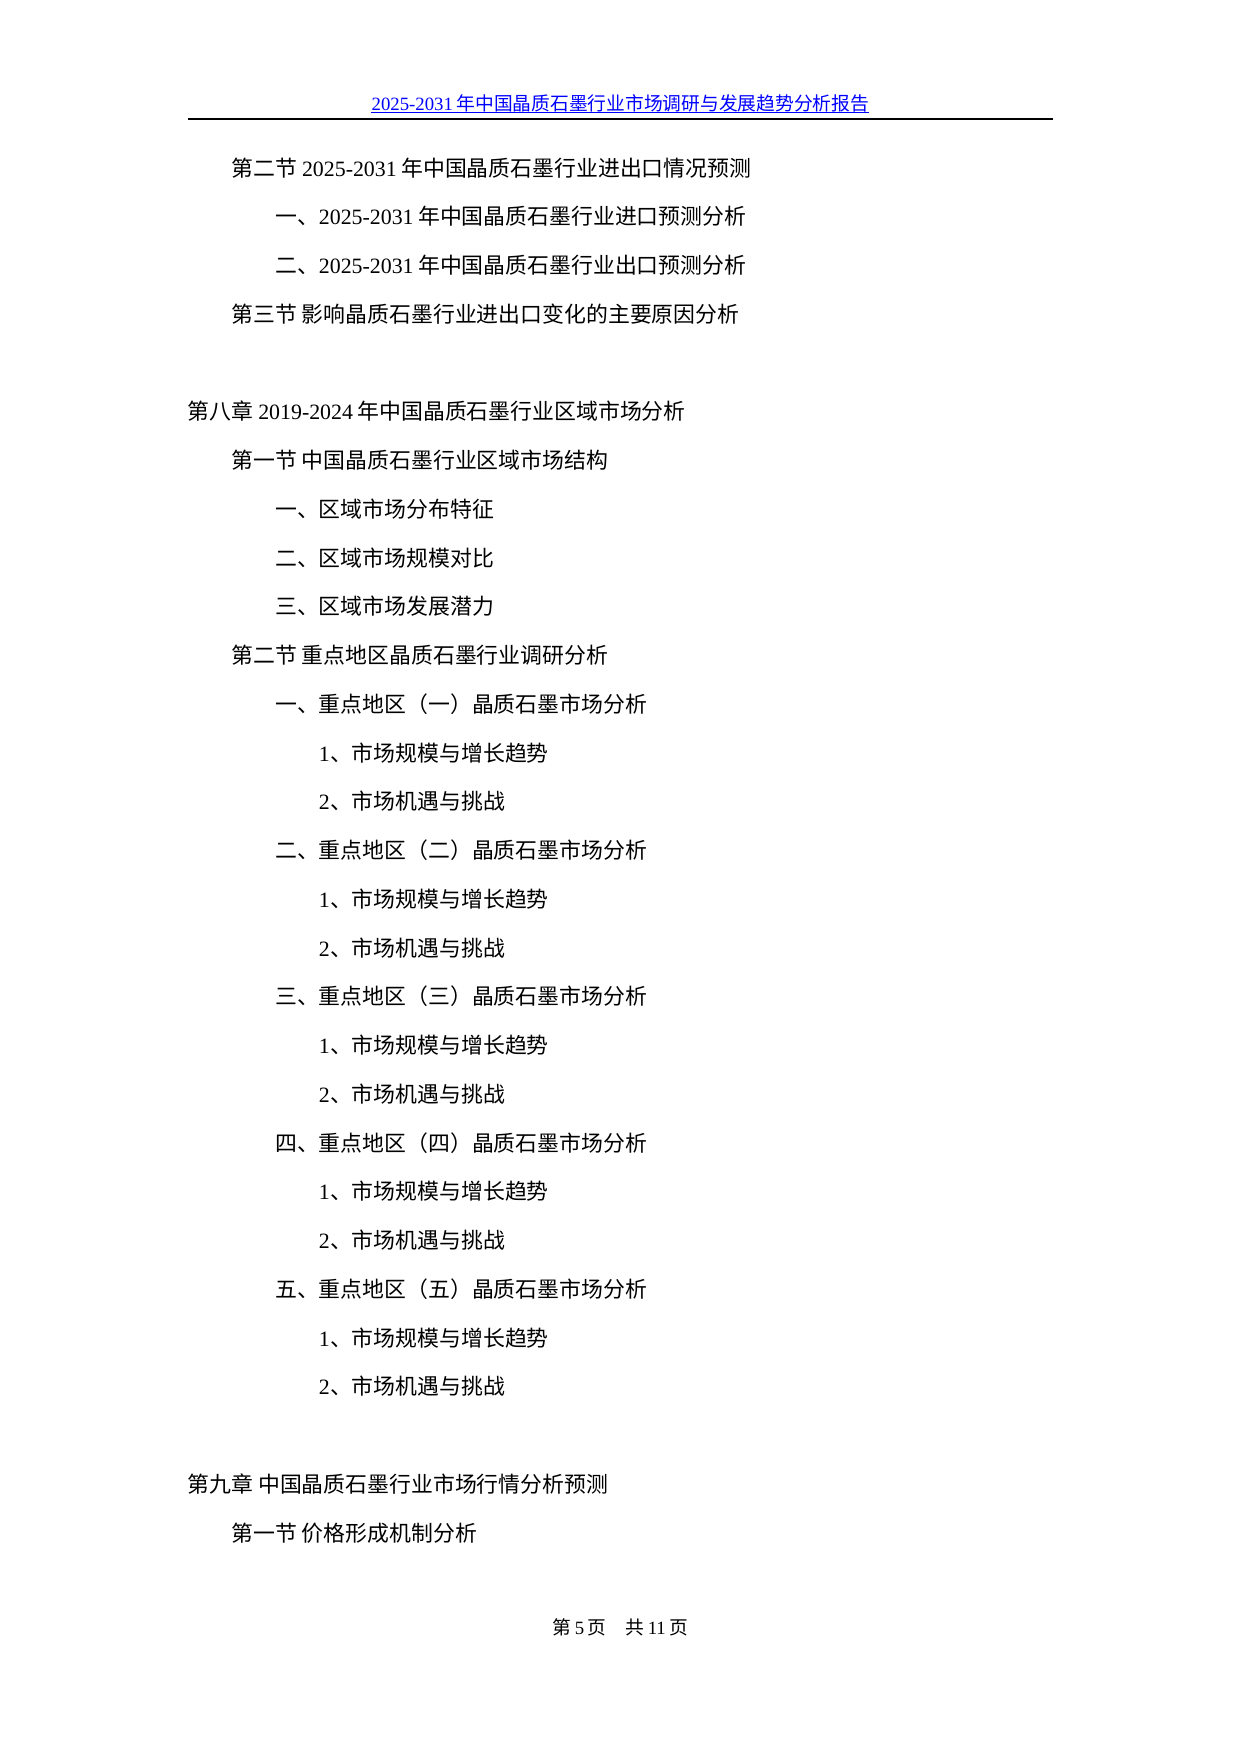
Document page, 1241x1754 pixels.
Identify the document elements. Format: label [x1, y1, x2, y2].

text [187, 150, 1053, 1548]
